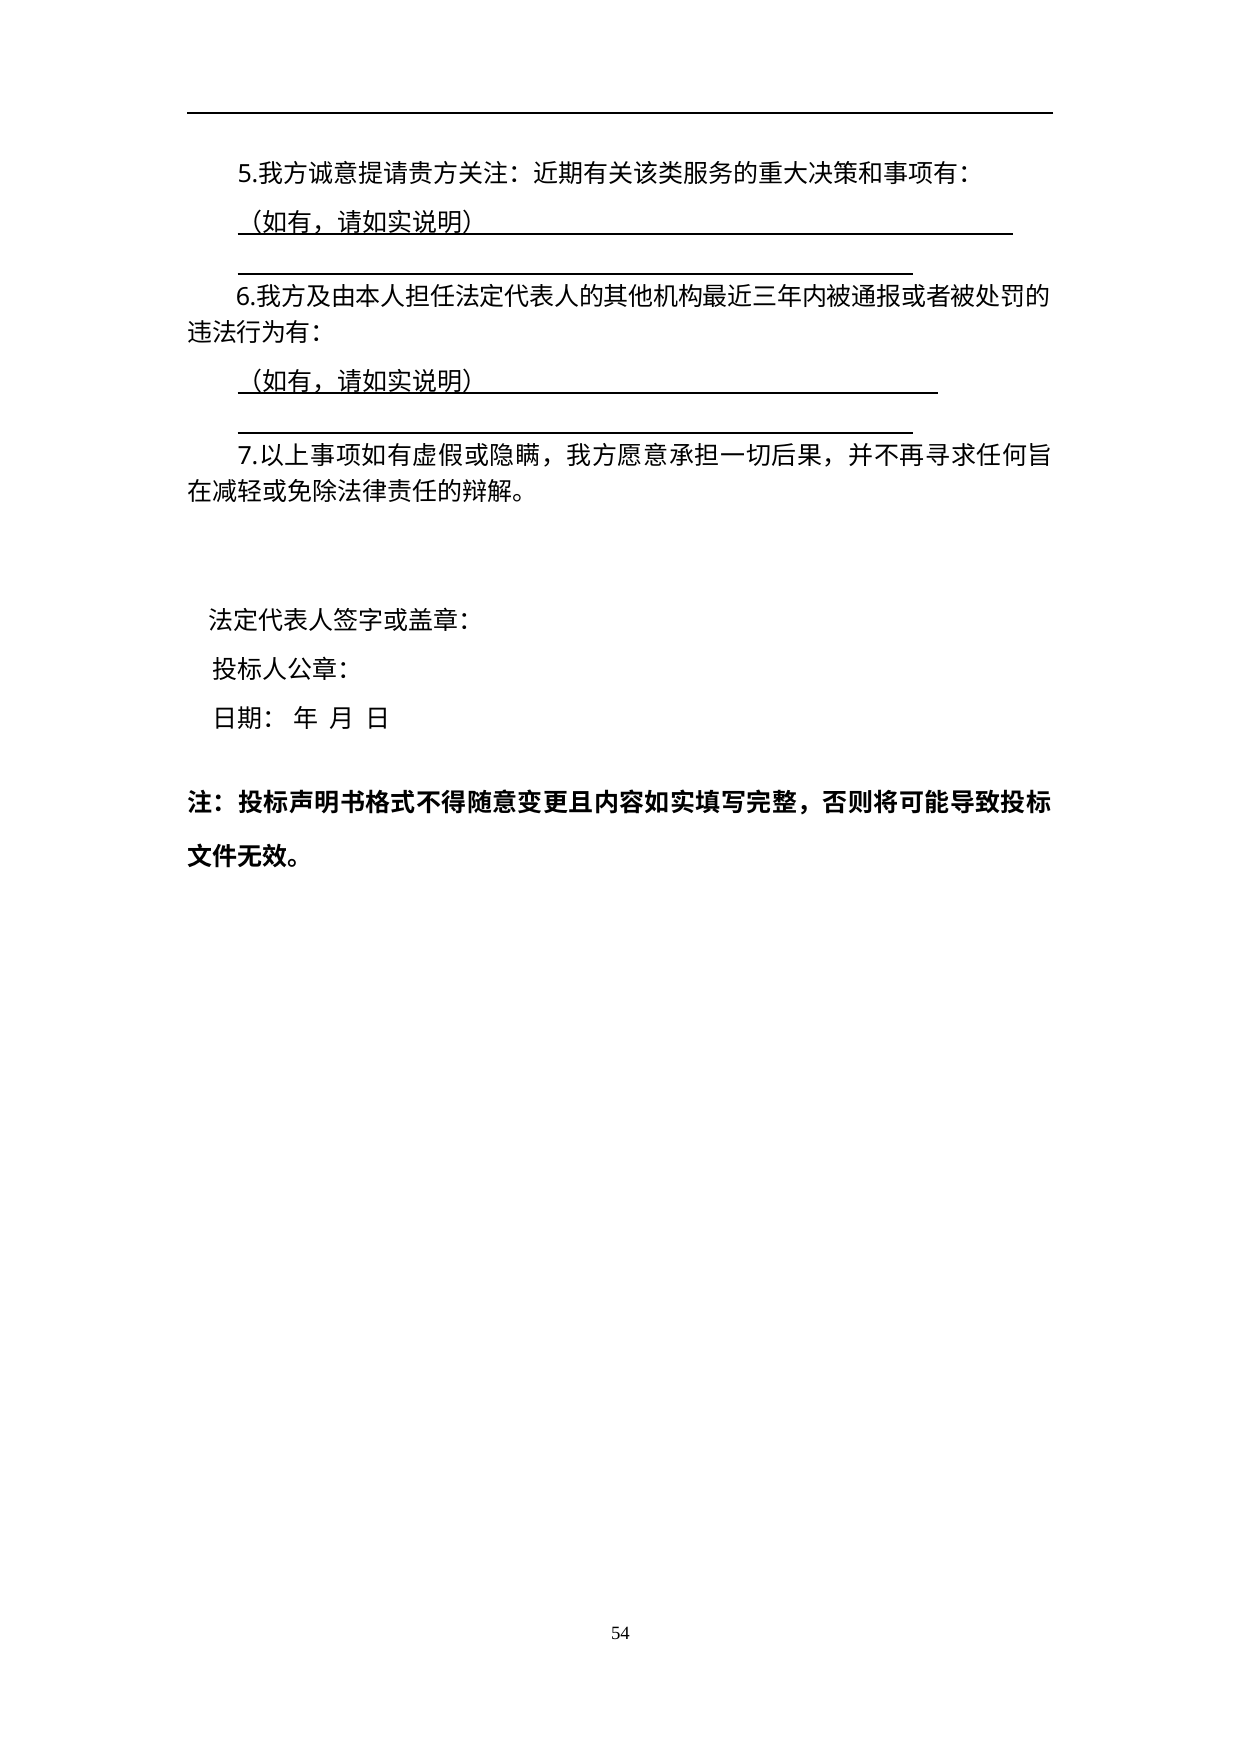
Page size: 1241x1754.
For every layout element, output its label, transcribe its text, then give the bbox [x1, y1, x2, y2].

text 5.我方诚意提请贵方关注：近期有关该类服务的重大决策和事项有： [187, 153, 1053, 190]
text 日期： 年 月 日 [187, 698, 1053, 734]
text 6.我方及由本人担任法定代表人的其他机构最近三年内被通报或者被处罚的违法行为有： [187, 276, 1053, 349]
text （如有，请如实说明） [187, 202, 1053, 238]
text 法定代表人签字或盖章： [187, 601, 1053, 637]
text 注：投标声明书格式不得随意变更且内容如实填写完整，否则将可能导致投标文件无效。 [187, 782, 1053, 873]
text 投标人公章： [187, 649, 1053, 686]
text （如有，请如实说明） [187, 361, 1053, 397]
text 7.以上事项如有虚假或隐瞒，我方愿意承担一切后果，并不再寻求任何旨在减轻或免除法律责任的辩解。 [187, 435, 1053, 508]
